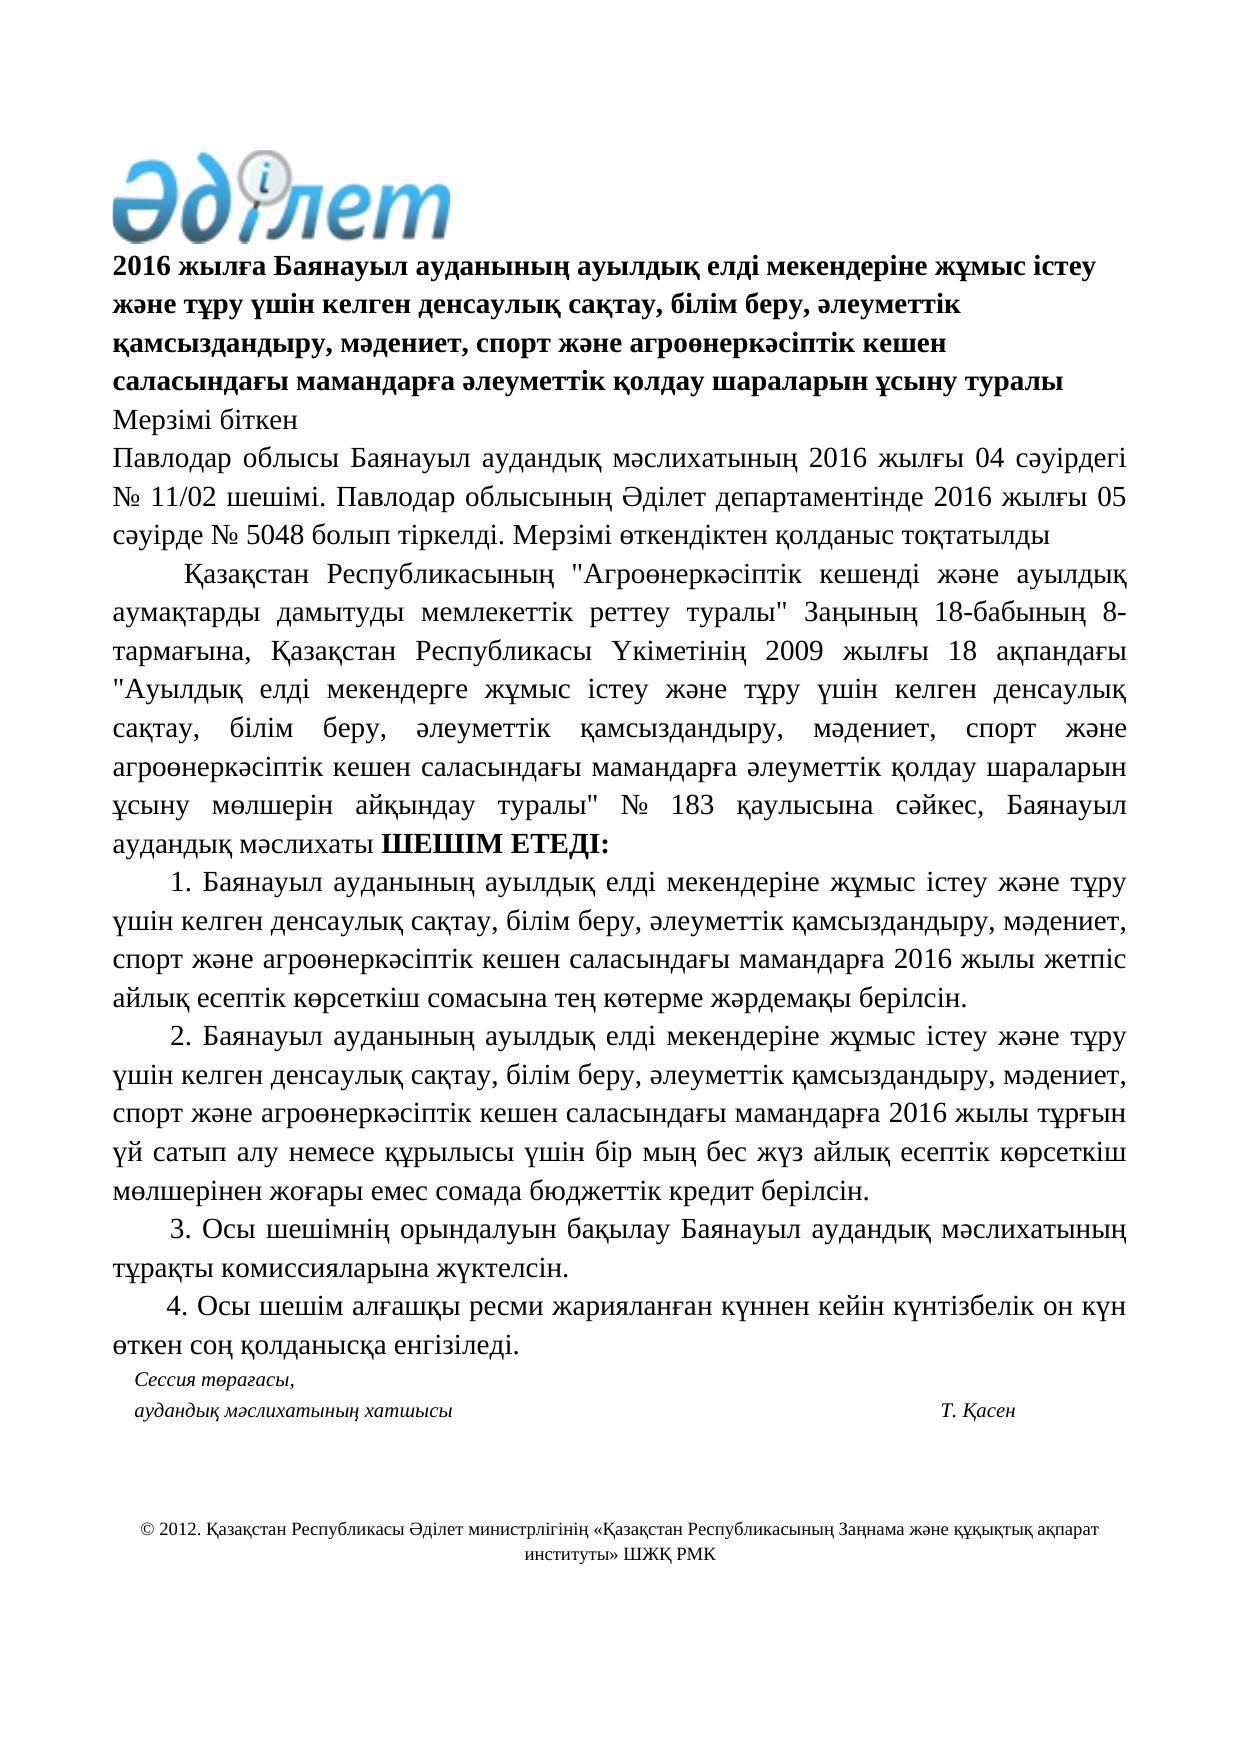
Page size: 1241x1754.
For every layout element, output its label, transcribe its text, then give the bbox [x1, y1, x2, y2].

table_cell аудандық мәслихатының хатшысы [101, 1396, 939, 1427]
text 1. Баянауыл ауданының ауылдық елді мекендеріне жұмыс істеу және тұру үшін келген денсаулық сақтау, білім беру, әлеуметтік қамсыздандыру, мәдениет, спорт және агроөнеркәсіптік кешен саласындағы мамандарға 2016 жылы жетпіс айлық есептік көрсеткіш сомасына тең көтерме жәрдемақы берілсін. [112, 864, 1128, 1013]
text Мерзімі біткен [112, 402, 1128, 435]
text 2. Баянауыл ауданының ауылдық елді мекендеріне жұмыс істеу және тұру үшін келген денсаулық сақтау, білім беру, әлеуметтік қамсыздандыру, мәдениет, спорт және агроөнеркәсіптік кешен саласындағы мамандарға 2016 жылы тұрғын үй сатып алу немесе құрылысы үшін бір мың бес жүз айлық есептік көрсеткіш мөлшерінен жоғары емес сомада бюджеттік кредит берілсін. [112, 1018, 1128, 1206]
text Павлодар облысы Баянауыл аудандық мәслихатының 2016 жылғы 04 сәуірдегі № 11/02 шешімі. Павлодар облысының Әділет департаментінде 2016 жылғы 05 сәуірде № 5048 болып тіркелді. Мерзімі өткендіктен қолданыс тоқтатылды [112, 440, 1128, 551]
text 4. Осы шешім алғашқы ресми жарияланған күннен кейін күнтізбелік он күн өткен соң қолданысқа енгізіледі. [112, 1288, 1128, 1360]
text 2016 жылға Баянауыл ауданының ауылдық елді мекендеріне жұмыс істеу және тұру үшін келген денсаулық сақтау, білім беру, әлеуметтік қамсыздандыру, мәдениет, спорт және агроөнеркәсіптік кешен саласындағы мамандарға әлеуметтік қолдау шараларын ұсыну туралы [112, 248, 1128, 397]
text Қазақстан Республикасының "Агроөнеркәсіптік кешенді және ауылдық аумақтарды дамытуды мемлекеттік реттеу туралы" Заңының 18-бабының 8-тармағына, Қазақстан Республикасы Үкіметінің 2009 жылғы 18 ақпандағы "Ауылдық елді мекендерге жұмыс істеу және тұру үшін келген денсаулық сақтау, білім беру, әлеуметтік қамсыздандыру, мәдениет, спорт және агроөнеркәсіптік кешен саласындағы мамандарға әлеуметтік қолдау шараларын ұсыну мөлшерін айқындау туралы" № 183 қаулысына сәйкес, Баянауыл аудандық мәслихаты ШЕШІМ ЕТЕДІ: [112, 556, 1128, 859]
table_header Сессия төрағасы, [101, 1365, 1240, 1396]
picture [112, 150, 451, 244]
text 3. Осы шешімнің орындалуын бақылау Баянауыл аудандық мәслихатының тұрақты комиссияларына жүктелсін. [112, 1211, 1128, 1283]
text © 2012. Қазақстан Республикасы Әділет министрлігінің «Қазақстан Республикасының Заңнама және құқықтық ақпарат институты» ШЖҚ РМК [112, 1518, 1128, 1564]
table_cell Т. Қасен [939, 1396, 1240, 1427]
